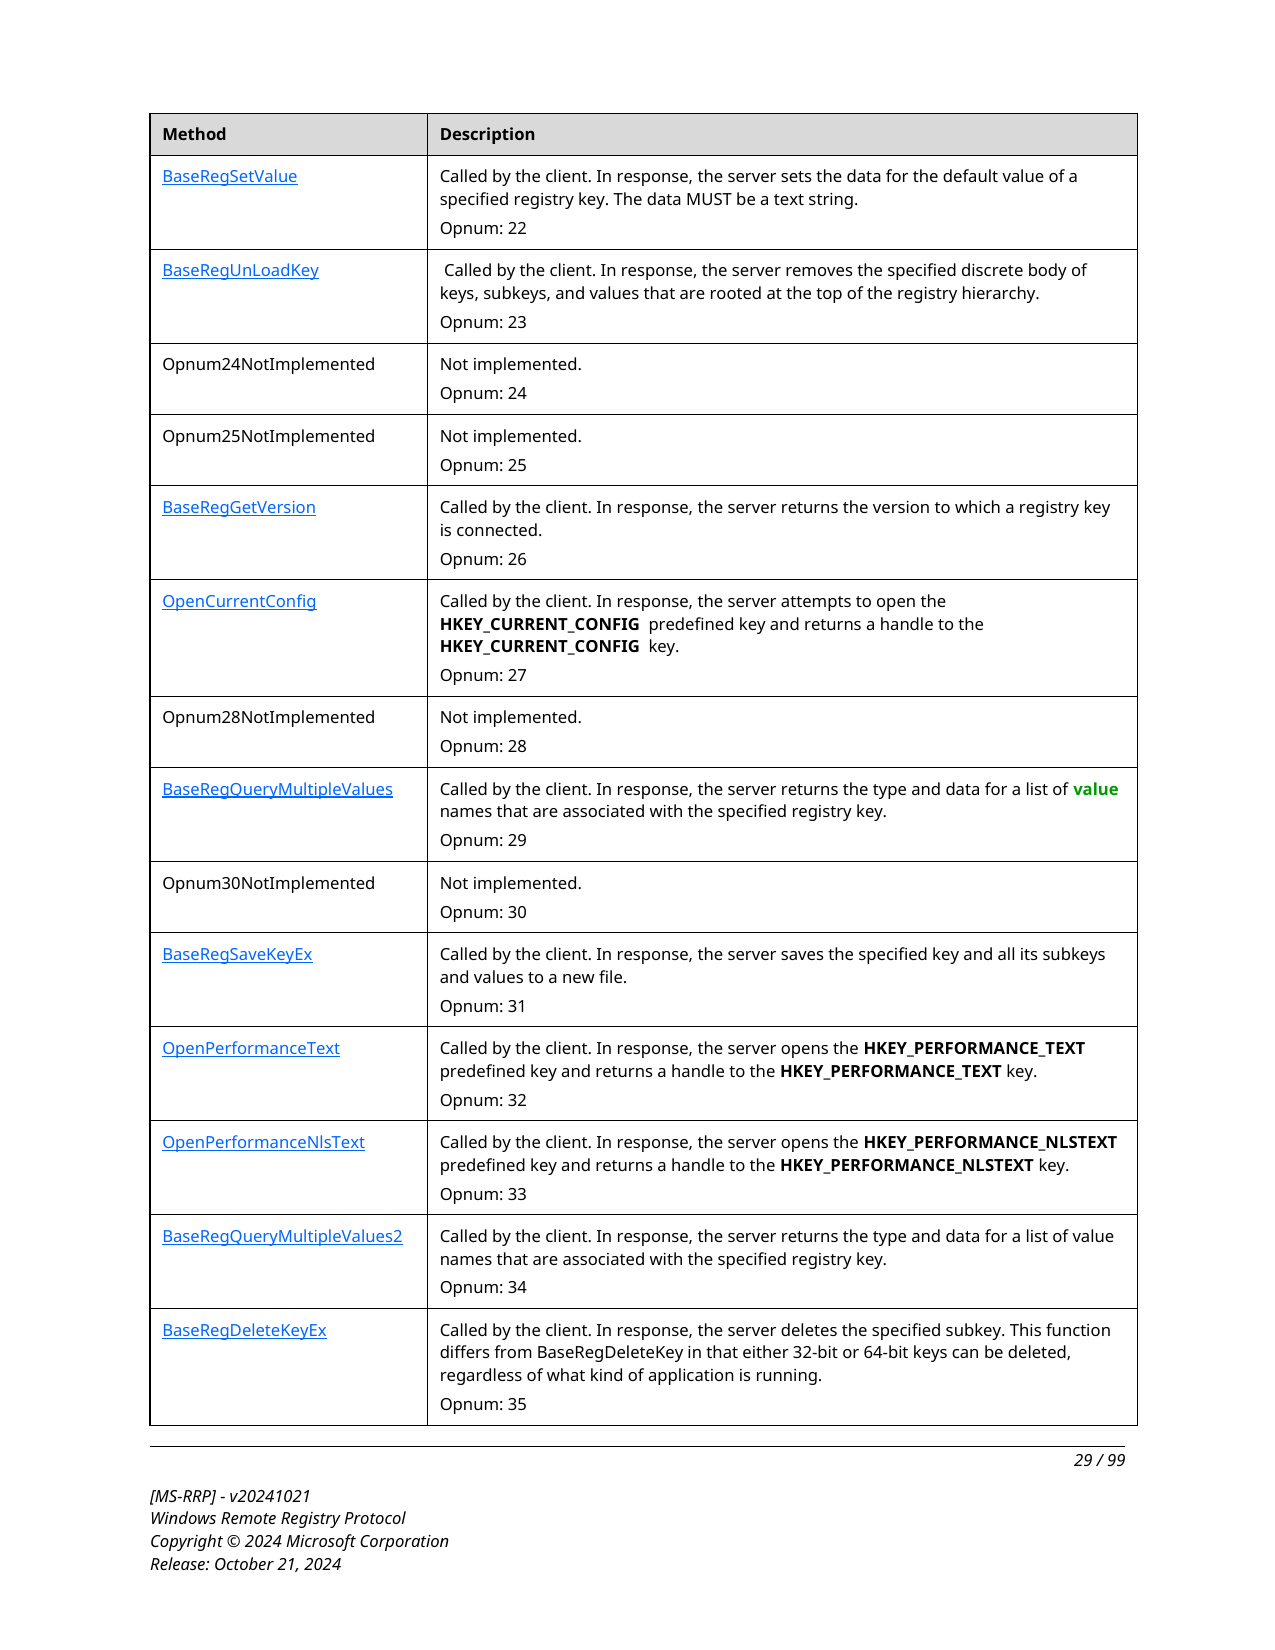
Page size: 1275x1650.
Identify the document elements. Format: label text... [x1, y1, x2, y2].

table_cell Called by the client. In response, the server returns the type and data for a list of value names that are associated with the specified registry key. Opnum: 34 [428, 1215, 1137, 1308]
table_cell OpenCurrentConfig [151, 580, 427, 696]
table_cell Opnum25NotImplemented [151, 415, 427, 485]
table_cell Not implemented. Opnum: 28 [428, 697, 1137, 767]
table_cell BaseRegQueryMultipleValues [151, 768, 427, 861]
table_cell Called by the client. In response, the server removes the specified discrete body of keys, subkeys, and values that are rooted at the top of the registry hierarchy. Opnum: 23 [428, 250, 1137, 343]
table_cell Called by the client. In response, the server opens the HKEY_PERFORMANCE_NLSTEXT predefined key and returns a handle to the HKEY_PERFORMANCE_NLSTEXT key. Opnum: 33 [428, 1121, 1137, 1214]
table_cell Opnum28NotImplemented [151, 697, 427, 767]
table_cell Called by the client. In response, the server deletes the specified subkey. This function differs from BaseRegDeleteKey in that either 32-bit or 64-bit keys can be deleted, regardless of what kind of application is running. Opnum: 35 [428, 1309, 1137, 1425]
table_cell BaseRegSaveKeyEx [151, 933, 427, 1026]
table_cell OpenPerformanceNlsText [151, 1121, 427, 1214]
table_cell Called by the client. In response, the server returns the version to which a registry key is connected. Opnum: 26 [428, 486, 1137, 579]
table_cell BaseRegSetValue [151, 156, 427, 249]
table_cell Called by the client. In response, the server saves the specified key and all its subkeys and values to a new file. Opnum: 31 [428, 933, 1137, 1026]
table_cell Opnum30NotImplemented [151, 862, 427, 932]
table_header Description [428, 114, 1137, 155]
table_cell Not implemented. Opnum: 30 [428, 862, 1137, 932]
table_cell Opnum24NotImplemented [151, 344, 427, 414]
table_cell BaseRegQueryMultipleValues2 [151, 1215, 427, 1308]
table_cell BaseRegDeleteKeyEx [151, 1309, 427, 1425]
table_cell Called by the client. In response, the server sets the data for the default value of a specified registry key. The data MUST be a text string. Opnum: 22 [428, 156, 1137, 249]
table_cell Not implemented. Opnum: 24 [428, 344, 1137, 414]
table_cell BaseRegGetVersion [151, 486, 427, 579]
table_cell Called by the client. In response, the server attempts to open the HKEY_CURRENT_CONFIG predefined key and returns a handle to the HKEY_CURRENT_CONFIG key. Opnum: 27 [428, 580, 1137, 696]
table_header Method [151, 114, 427, 155]
table_cell BaseRegUnLoadKey [151, 250, 427, 343]
table_cell Not implemented. Opnum: 25 [428, 415, 1137, 485]
table_cell OpenPerformanceText [151, 1027, 427, 1120]
table_cell Called by the client. In response, the server opens the HKEY_PERFORMANCE_TEXT predefined key and returns a handle to the HKEY_PERFORMANCE_TEXT key. Opnum: 32 [428, 1027, 1137, 1120]
table_cell Called by the client. In response, the server returns the type and data for a list of value names that are associated with the specified registry key. Opnum: 29 [428, 768, 1137, 861]
